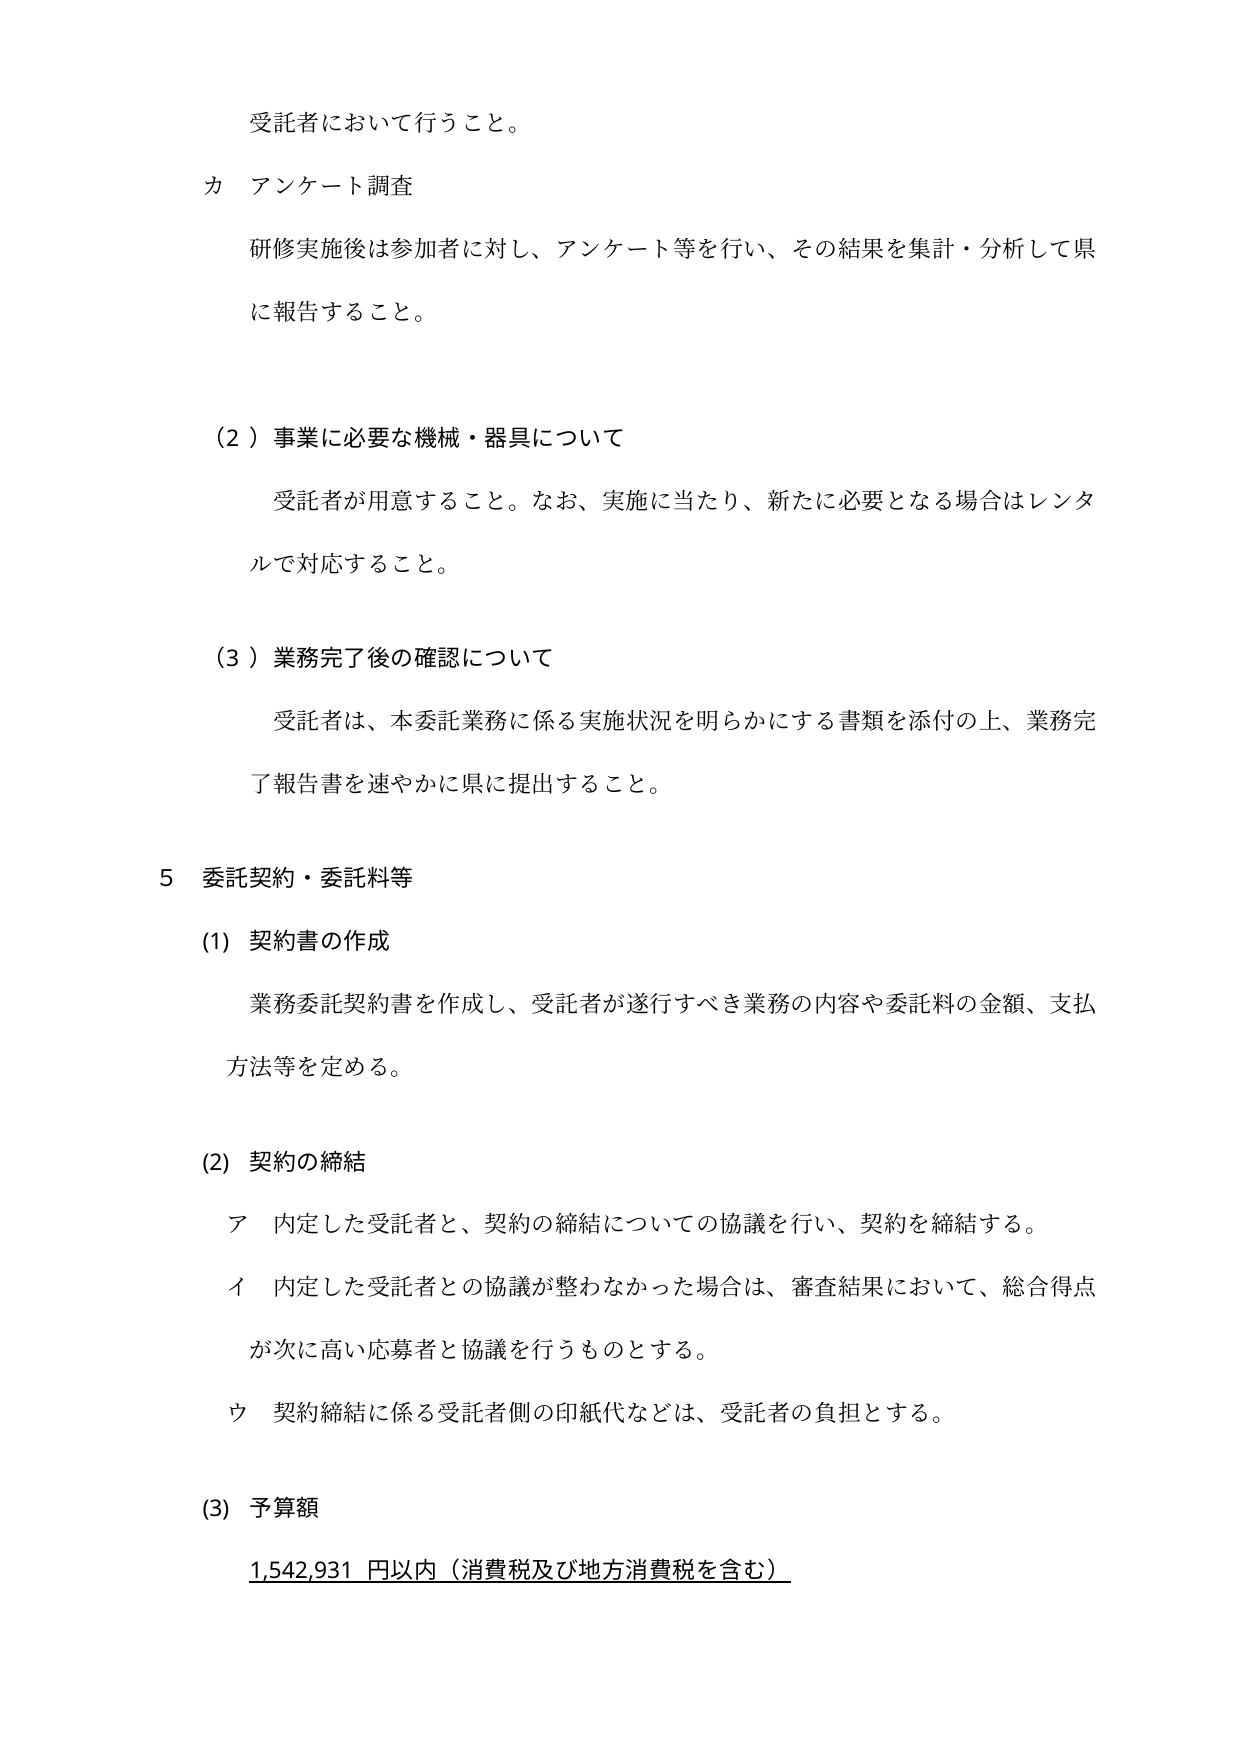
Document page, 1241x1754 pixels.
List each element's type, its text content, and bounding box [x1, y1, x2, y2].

text ウ 契約締結に係る受託者側の印紙代などは、受託者の負担とする。 [186, 1380, 1097, 1443]
text 方法等を定める。 [186, 1034, 1097, 1097]
text (1) 契約書の作成 [186, 908, 1097, 971]
text 業務委託契約書を作成し、受託者が遂行すべき業務の内容や委託料の金額、支払 [186, 971, 1097, 1034]
text 受託者が用意すること。なお、実施に当たり、新たに必要となる場合はレンタルで対応すること。 [226, 468, 1097, 594]
text (3) 予算額 [185, 1475, 1097, 1538]
text （2）事業に必要な機械・器具について [155, 405, 1097, 468]
text 受託者は、本委託業務に係る実施状況を明らかにする書類を添付の上、業務完了報告書を速やかに県に提出すること。 [226, 688, 1097, 814]
text が次に高い応募者と協議を行うものとする。 [186, 1317, 1097, 1380]
text （3）業務完了後の確認について [155, 625, 1097, 688]
text ５ 委託契約・委託料等 [155, 846, 1097, 908]
text に報告すること。 [155, 279, 1097, 342]
text 1,542,931円以内（消費税及び地方消費税を含む） [186, 1538, 1097, 1601]
text カ アンケート調査 [155, 153, 1097, 216]
text ア 内定した受託者と、契約の締結についての協議を行い、契約を締結する。 [186, 1192, 1097, 1254]
text 受託者において行うこと。 [202, 91, 1097, 153]
text (2) 契約の締結 [185, 1129, 1097, 1192]
text 研修実施後は参加者に対し、アンケート等を行い、その結果を集計・分析して県 [155, 216, 1097, 279]
text イ 内定した受託者との協議が整わなかった場合は、審査結果において、総合得点 [186, 1254, 1097, 1317]
